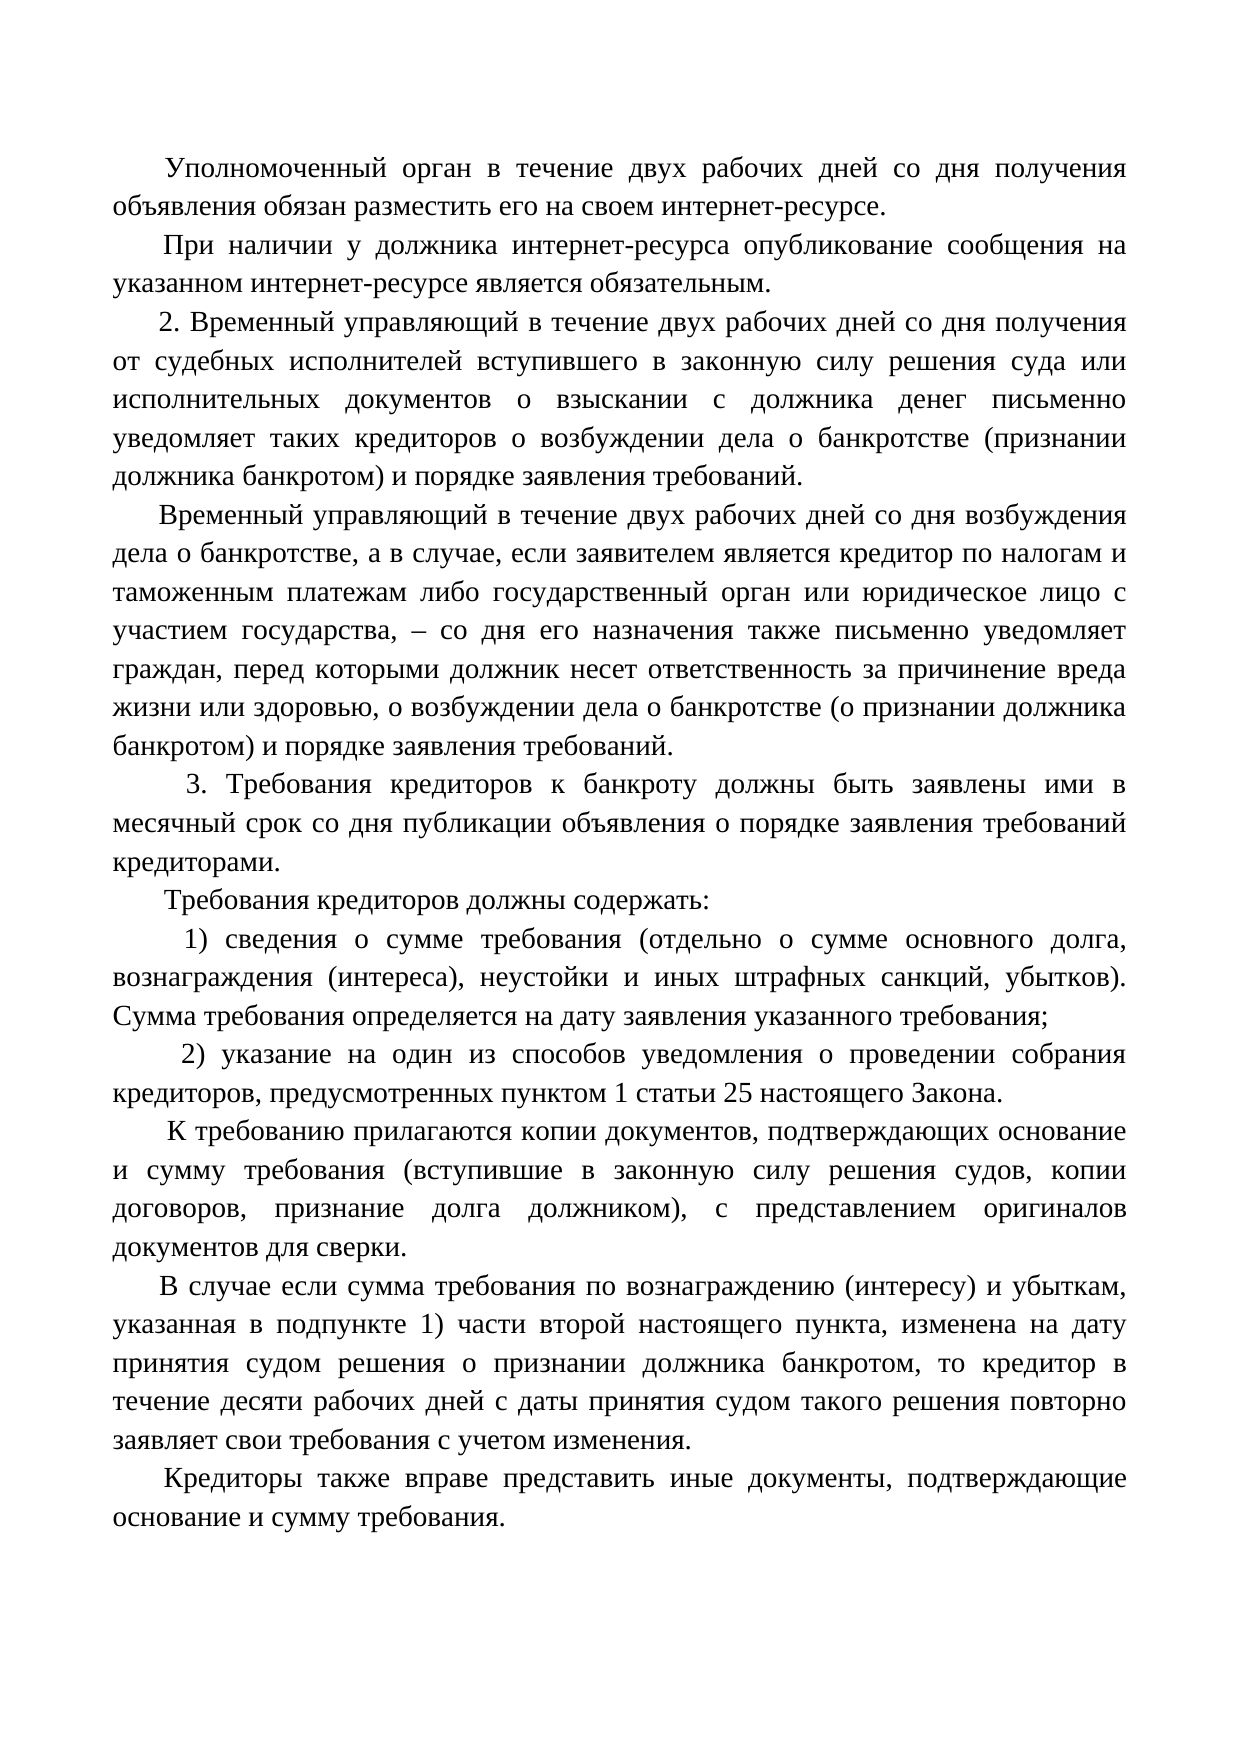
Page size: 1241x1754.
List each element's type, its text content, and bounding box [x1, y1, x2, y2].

text Требования кредиторов должны содержать: [112, 882, 1128, 916]
text 2. Временный управляющий в течение двух рабочих дней со дня получения от судебных исполнителей вступившего в законную силу решения суда или исполнительных документов о взыскании с должника денег письменно уведомляет таких кредиторов о возбуждении дела о банкротстве (признании должника банкротом) и порядке заявления требований. [112, 304, 1128, 492]
text 3. Требования кредиторов к банкроту должны быть заявлены ими в месячный срок со дня публикации объявления о порядке заявления требований кредиторами. [112, 767, 1128, 877]
text Уполномоченный орган в течение двух рабочих дней со дня получения объявления обязан разместить его на своем интернет-ресурсе. [112, 150, 1128, 222]
text В случае если сумма требования по вознаграждению (интересу) и убыткам, указанная в подпункте 1) части второй настоящего пункта, изменена на дату принятия судом решения о признании должника банкротом, то кредитор в течение десяти рабочих дней с даты принятия судом такого решения повторно заявляет свои требования с учетом изменения. [112, 1268, 1128, 1455]
text При наличии у должника интернет-ресурса опубликование сообщения на указанном интернет-ресурсе является обязательным. [112, 227, 1128, 299]
text 2) указание на один из способов уведомления о проведении собрания кредиторов, предусмотренных пунктом 1 статьи 25 настоящего Закона. [112, 1036, 1128, 1108]
text Кредиторы также вправе представить иные документы, подтверждающие основание и сумму требования. [112, 1460, 1128, 1532]
text Временный управляющий в течение двух рабочих дней со дня возбуждения дела о банкротстве, а в случае, если заявителем является кредитор по налогам и таможенным платежам либо государственный орган или юридическое лицо с участием государства, – со дня его назначения также письменно уведомляет граждан, перед которыми должник несет ответственность за причинение вреда жизни или здоровью, о возбуждении дела о банкротстве (о признании должника банкротом) и порядке заявления требований. [112, 497, 1128, 762]
text К требованию прилагаются копии документов, подтверждающих основание и сумму требования (вступившие в законную силу решения судов, копии договоров, признание долга должником), с представлением оригиналов документов для сверки. [112, 1113, 1128, 1263]
text 1) сведения о сумме требования (отдельно о сумме основного долга, вознаграждения (интереса), неустойки и иных штрафных санкций, убытков). Сумма требования определяется на дату заявления указанного требования; [112, 921, 1128, 1031]
